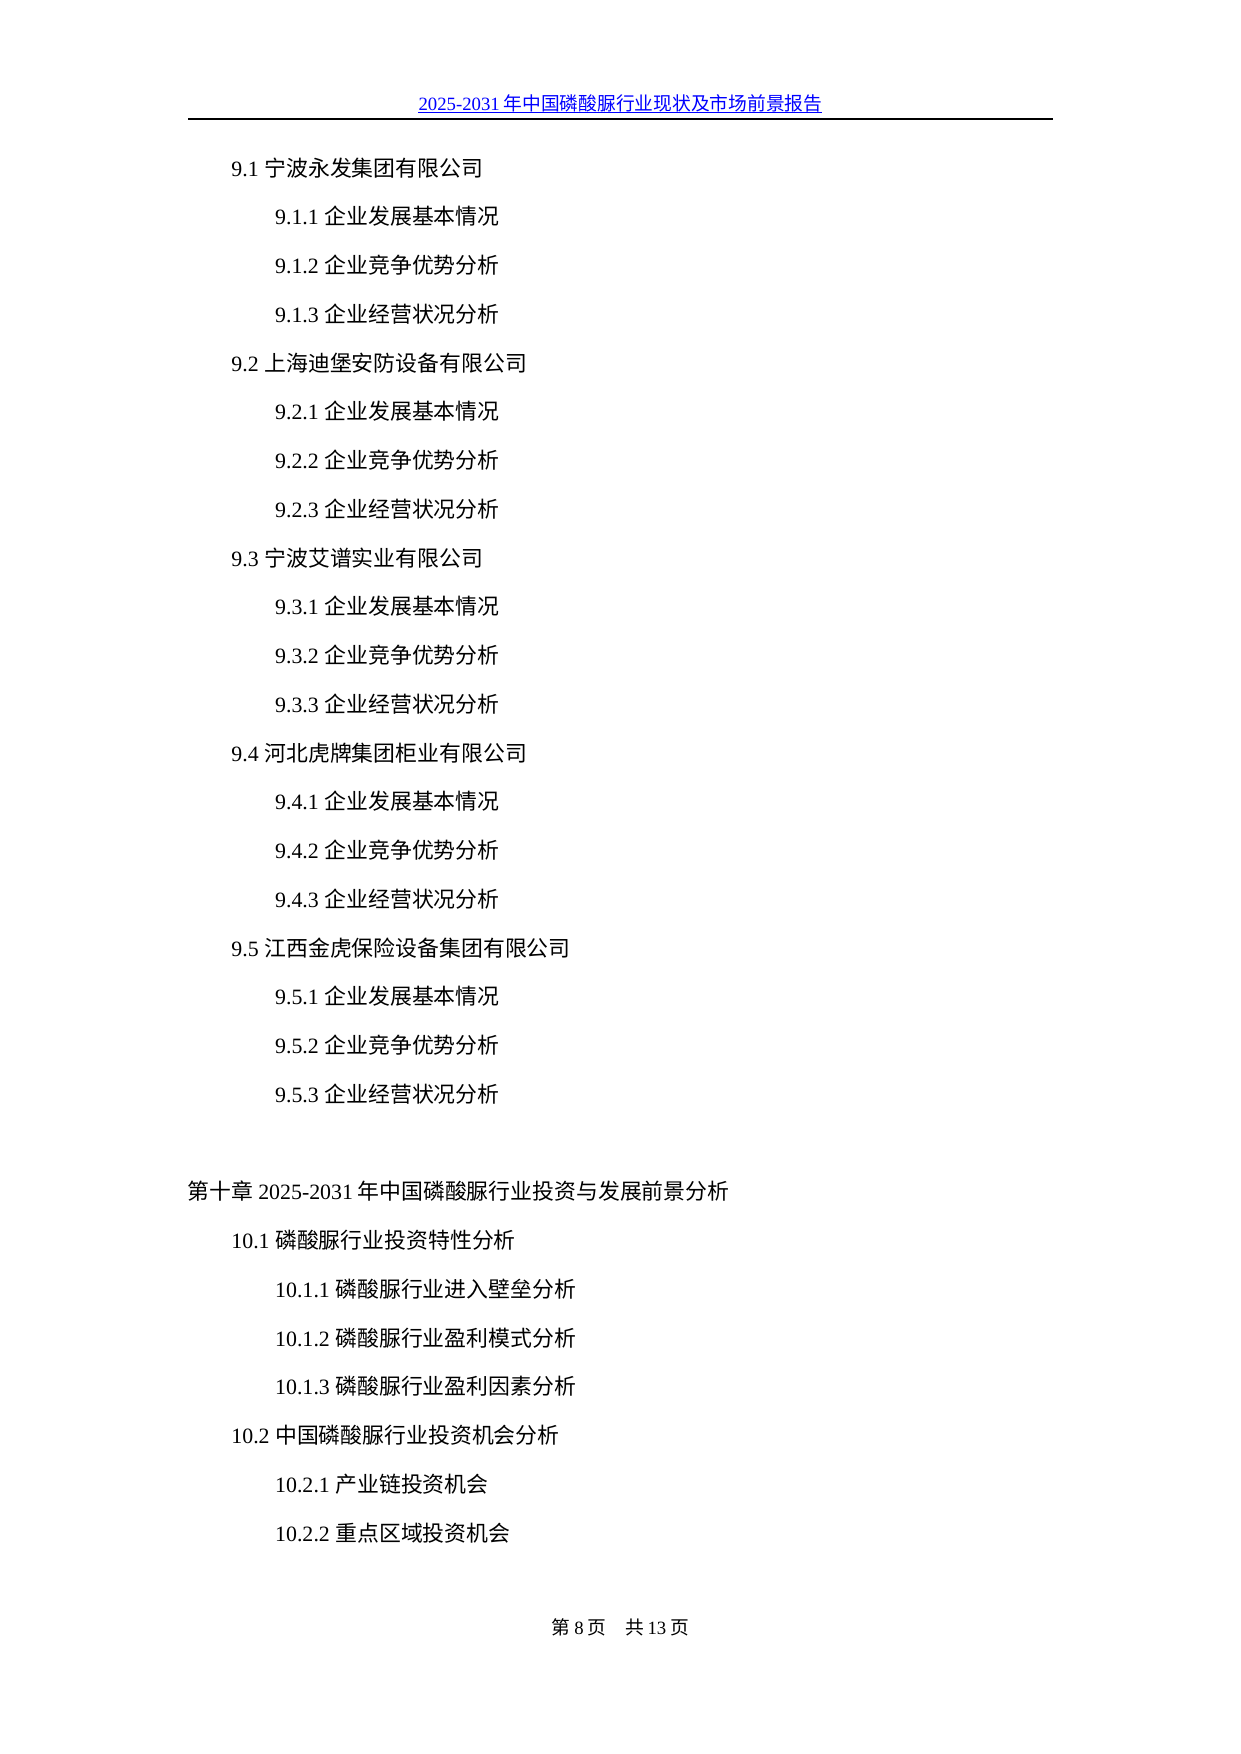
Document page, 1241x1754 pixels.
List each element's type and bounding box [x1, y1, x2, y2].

text [187, 150, 1053, 1548]
